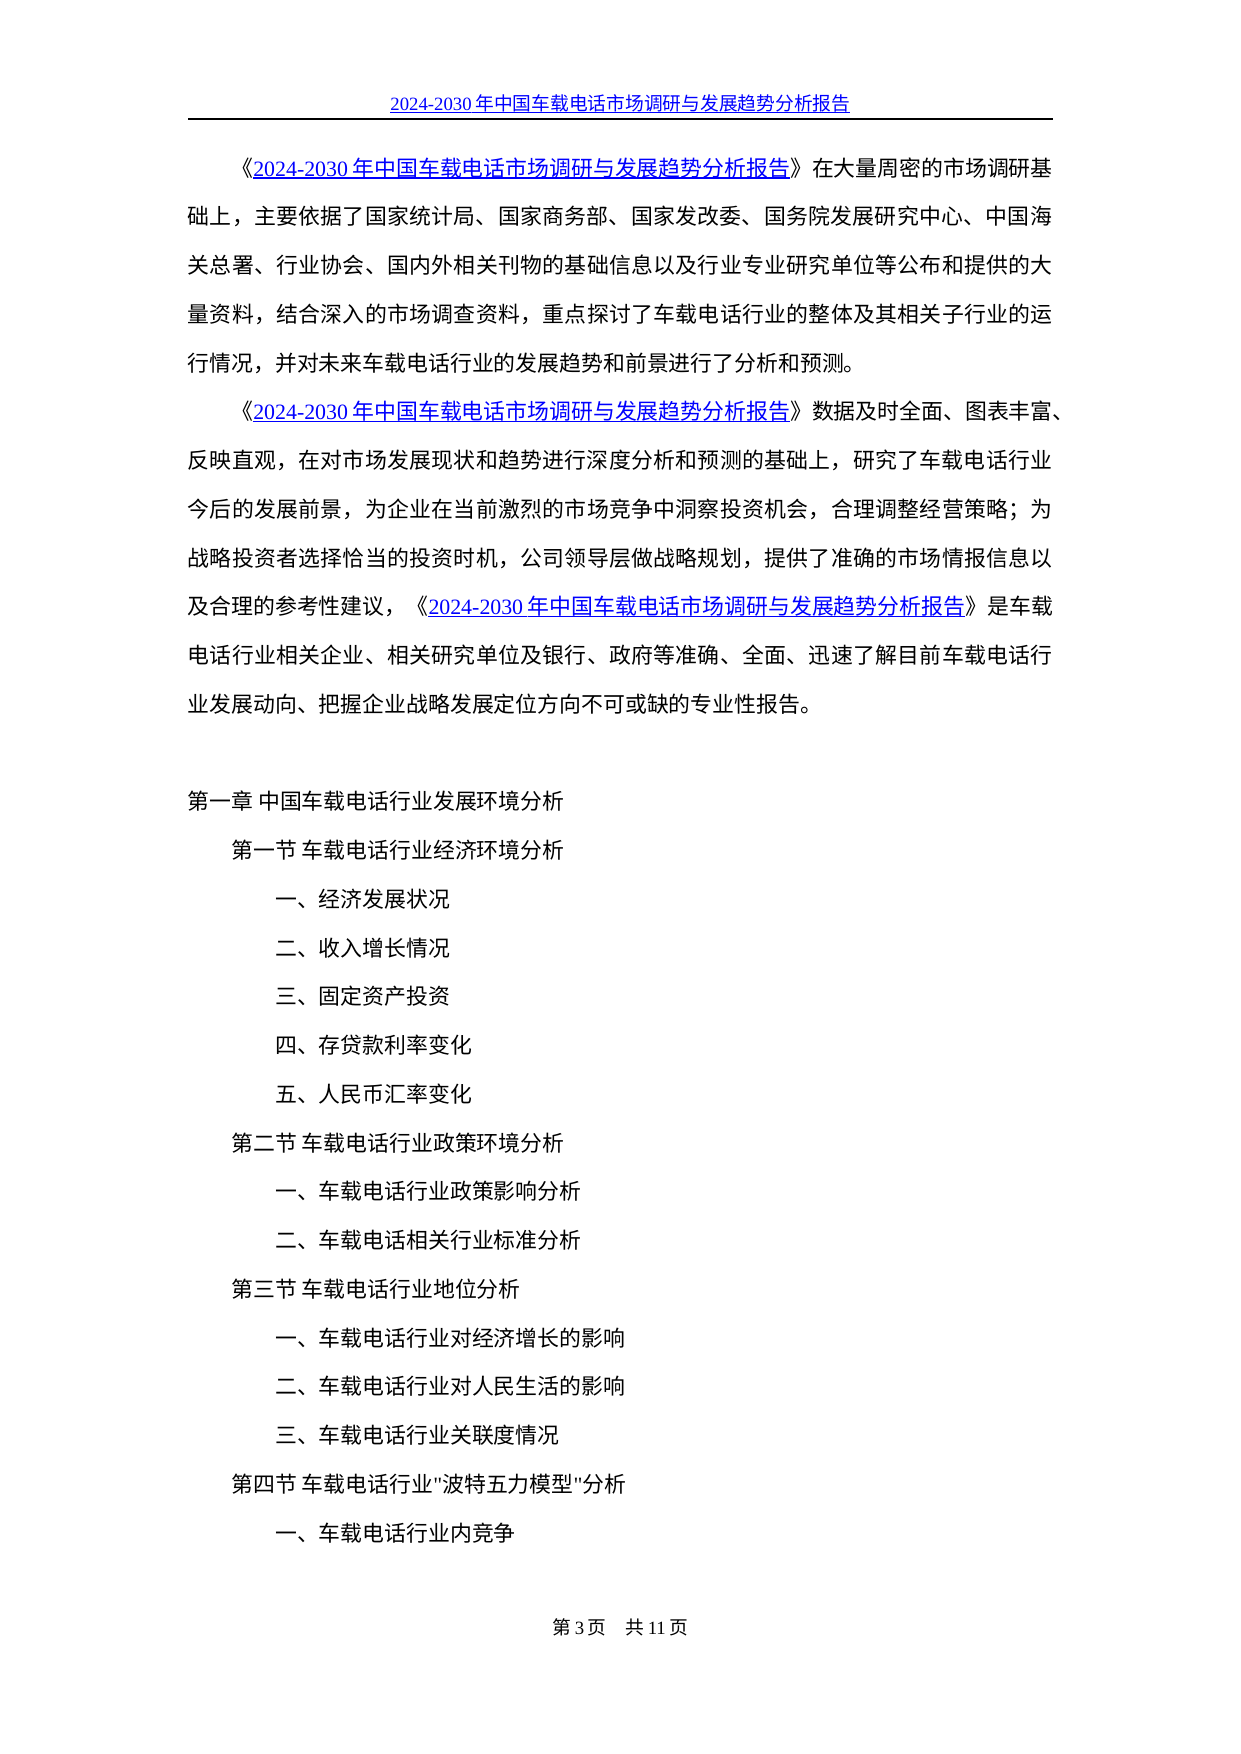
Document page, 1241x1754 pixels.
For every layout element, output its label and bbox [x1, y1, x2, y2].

text [187, 150, 1053, 1548]
